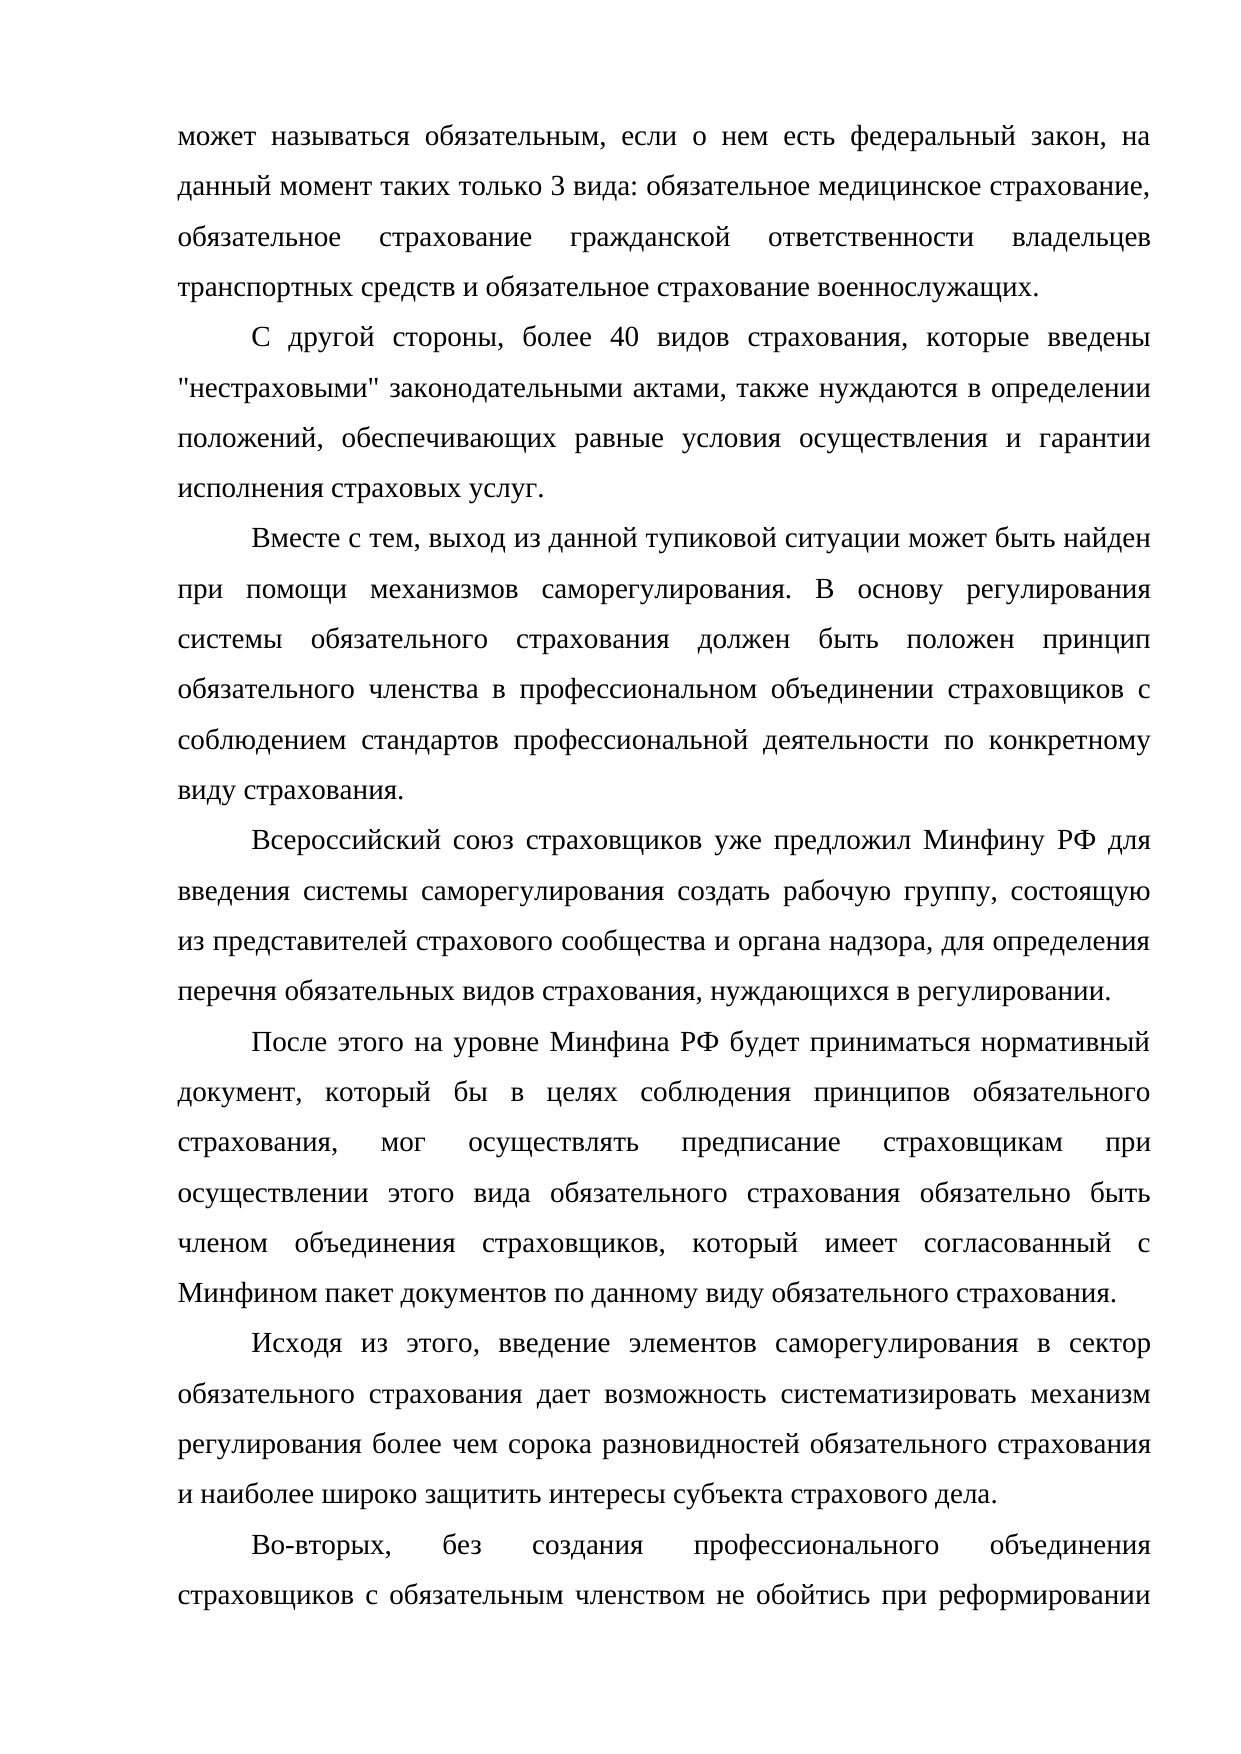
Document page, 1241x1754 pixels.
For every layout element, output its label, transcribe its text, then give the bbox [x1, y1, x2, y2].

text После этого на уровне Минфина РФ будет приниматься нормативный документ, который бы в целях соблюдения принципов обязательного страхования, мог осуществлять предписание страховщикам при осуществлении этого вида обязательного страхования обязательно быть членом объединения страховщиков, который имеет согласованный с Минфином пакет документов по данному виду обязательного страхования. [177, 1024, 1152, 1309]
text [177, 1527, 1152, 1611]
text Вместе с тем, выход из данной тупиковой ситуации может быть найден при помощи механизмов саморегулирования. В основу регулирования системы обязательного страхования должен быть положен принцип обязательного членства в профессиональном объединении страховщиков с соблюдением стандартов профессиональной деятельности по конкретному виду страхования. [177, 521, 1152, 806]
text Всероссийский союз страховщиков уже предложил Минфину РФ для введения системы саморегулирования создать рабочую группу, состоящую из представителей страхового сообщества и органа надзора, для определения перечня обязательных видов страхования, нуждающихся в регулировании. [177, 822, 1152, 1007]
text С другой стороны, более 40 видов страхования, которые введены "нестраховыми" законодательными актами, также нуждаются в определении положений, обеспечивающих равные условия осуществления и гарантии исполнения страховых услуг. [177, 319, 1152, 504]
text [177, 118, 1152, 303]
text Исходя из этого, введение элементов саморегулирования в сектор обязательного страхования дает возможность систематизировать механизм регулирования более чем сорока разновидностей обязательного страхования и наиболее широко защитить интересы субъекта страхового дела. [177, 1326, 1152, 1510]
